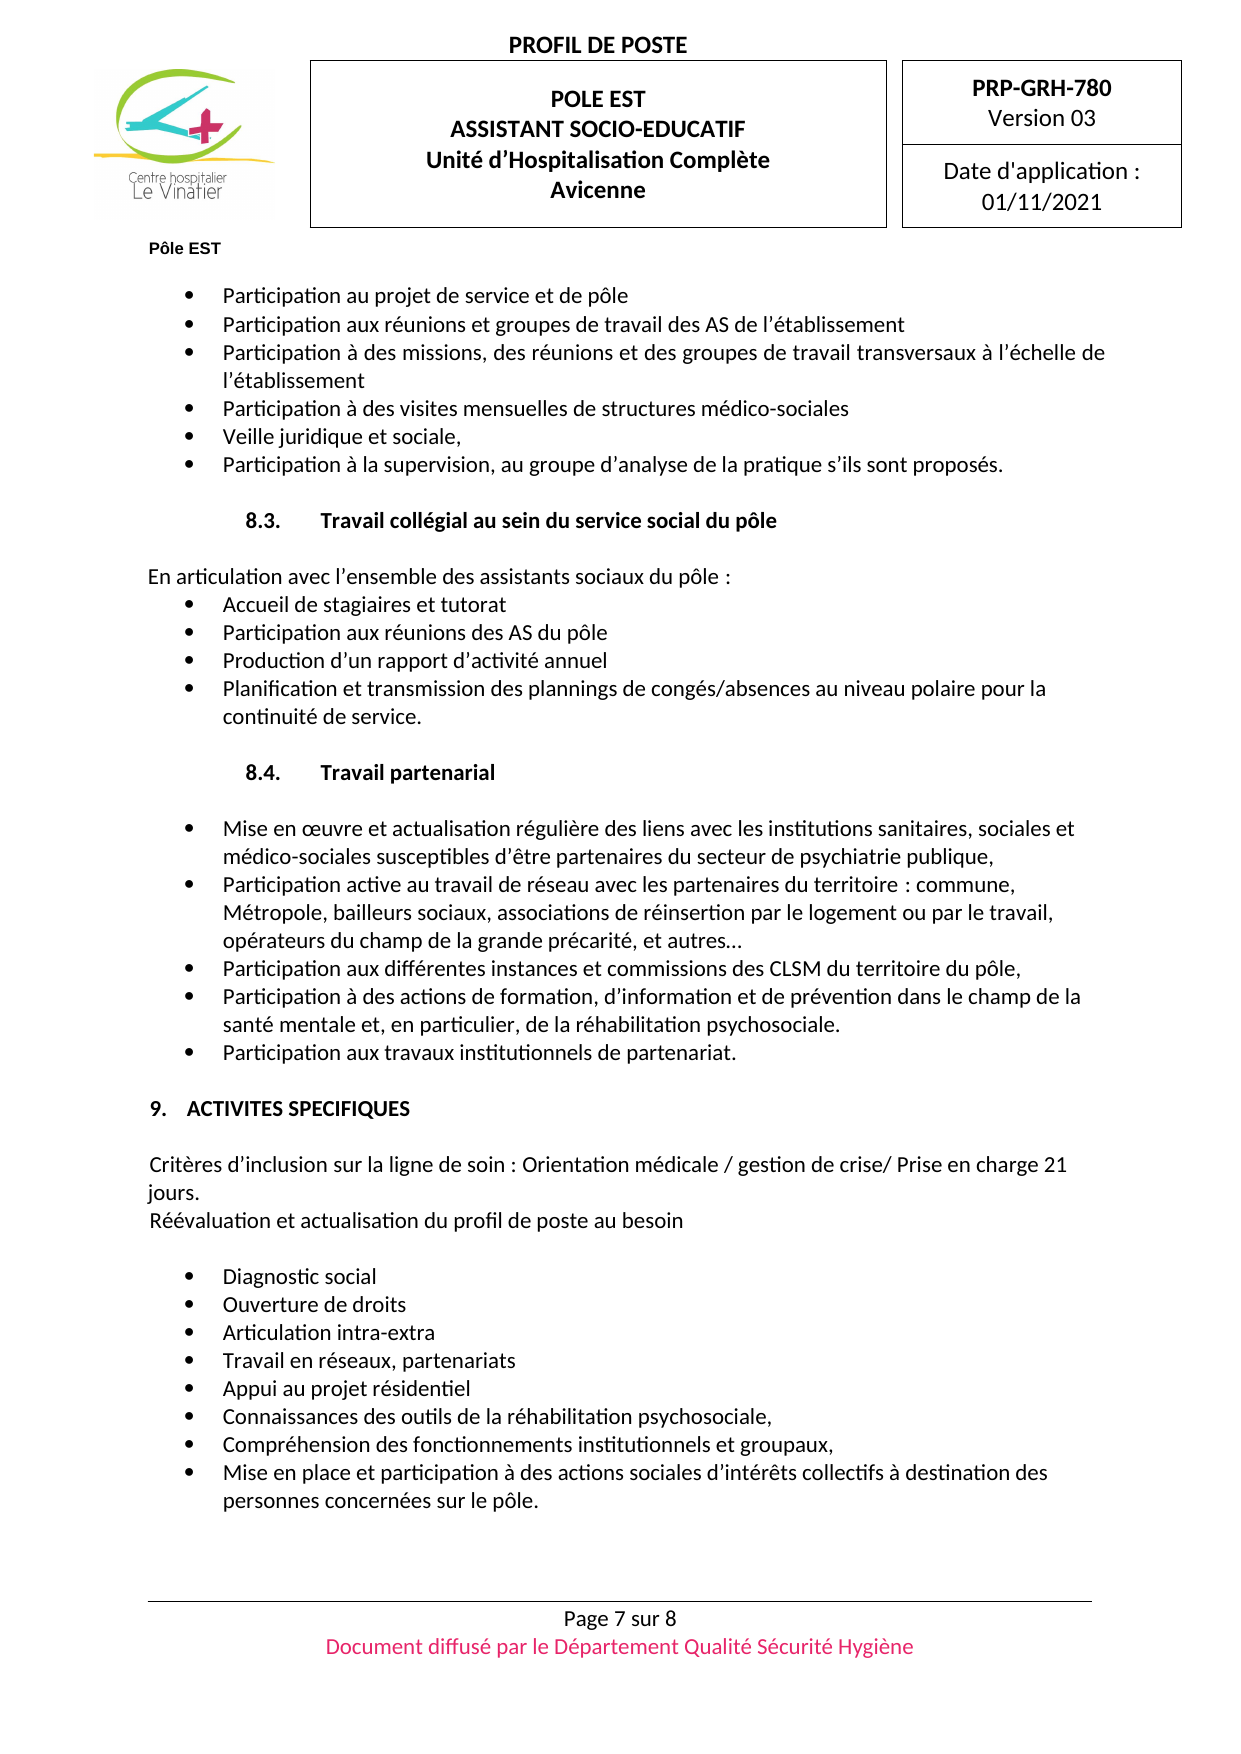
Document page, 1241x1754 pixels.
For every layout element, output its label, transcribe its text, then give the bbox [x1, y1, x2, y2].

list Connaissances des outils de la réhabilitation psychosociale, [185, 1402, 1092, 1431]
list Participation aux travaux institutionnels de partenariat. [185, 1038, 1092, 1066]
text Critères d’inclusion sur la ligne de soin : Orientation médicale / gestion de crise/ Prise en charge 21 jours. [148, 1150, 1092, 1206]
list Accueil de stagiaires et tutorat [185, 590, 1092, 618]
list Participation à des visites mensuelles de structures médico-sociales [185, 394, 1107, 422]
subtitle ACTIVITES SPECIFIQUES [149, 1094, 1092, 1122]
list Participation active au travail de réseau avec les partenaires du territoire : commune, Métropole, bailleurs sociaux, associations de réinsertion par le logement ou par le travail, opérateurs du champ de la grande précarité, et autres… [185, 870, 1092, 954]
subtitle Travail collégial au sein du service social du pôle [245, 506, 1092, 534]
list Participation aux différentes instances et commissions des CLSM du territoire du pôle, [185, 954, 1092, 982]
list Production d’un rapport d’activité annuel [185, 646, 1092, 674]
list Participation à des missions, des réunions et des groupes de travail transversaux à l’échelle de l’établissement [185, 338, 1107, 394]
list Ouverture de droits [185, 1290, 1092, 1318]
list Diagnostic social [185, 1262, 1092, 1290]
list Compréhension des fonctionnements institutionnels et groupaux, [185, 1431, 1092, 1458]
subtitle Travail partenarial [245, 758, 1092, 786]
list Participation à des actions de formation, d’information et de prévention dans le champ de la santé mentale et, en particulier, de la réhabilitation psychosociale. [185, 982, 1092, 1038]
list Participation au projet de service et de pôle [185, 282, 1092, 310]
list Articulation intra-extra [185, 1318, 1092, 1346]
list Mise en place et participation à des actions sociales d’intérêts collectifs à destination des personnes concernées sur le pôle. [185, 1458, 1092, 1514]
list Participation aux réunions des AS du pôle [185, 618, 1092, 646]
list Planification et transmission des plannings de congés/absences au niveau polaire pour la continuité de service. [185, 674, 1092, 730]
text En articulation avec l’ensemble des assistants sociaux du pôle : [148, 562, 1107, 590]
list Appui au projet résidentiel [185, 1374, 1092, 1402]
list Veille juridique et sociale, [185, 422, 1092, 450]
text Réévaluation et actualisation du profil de poste au besoin [148, 1206, 1092, 1234]
picture [93, 69, 276, 220]
list Participation aux réunions et groupes de travail des AS de l’établissement [185, 310, 1092, 338]
list Mise en œuvre et actualisation régulière des liens avec les institutions sanitaires, sociales et médico-sociales susceptibles d’être partenaires du secteur de psychiatrie publique, [185, 814, 1092, 870]
list Participation à la supervision, au groupe d’analyse de la pratique s’ils sont proposés. [185, 450, 1092, 478]
list Travail en réseaux, partenariats [185, 1346, 1092, 1374]
